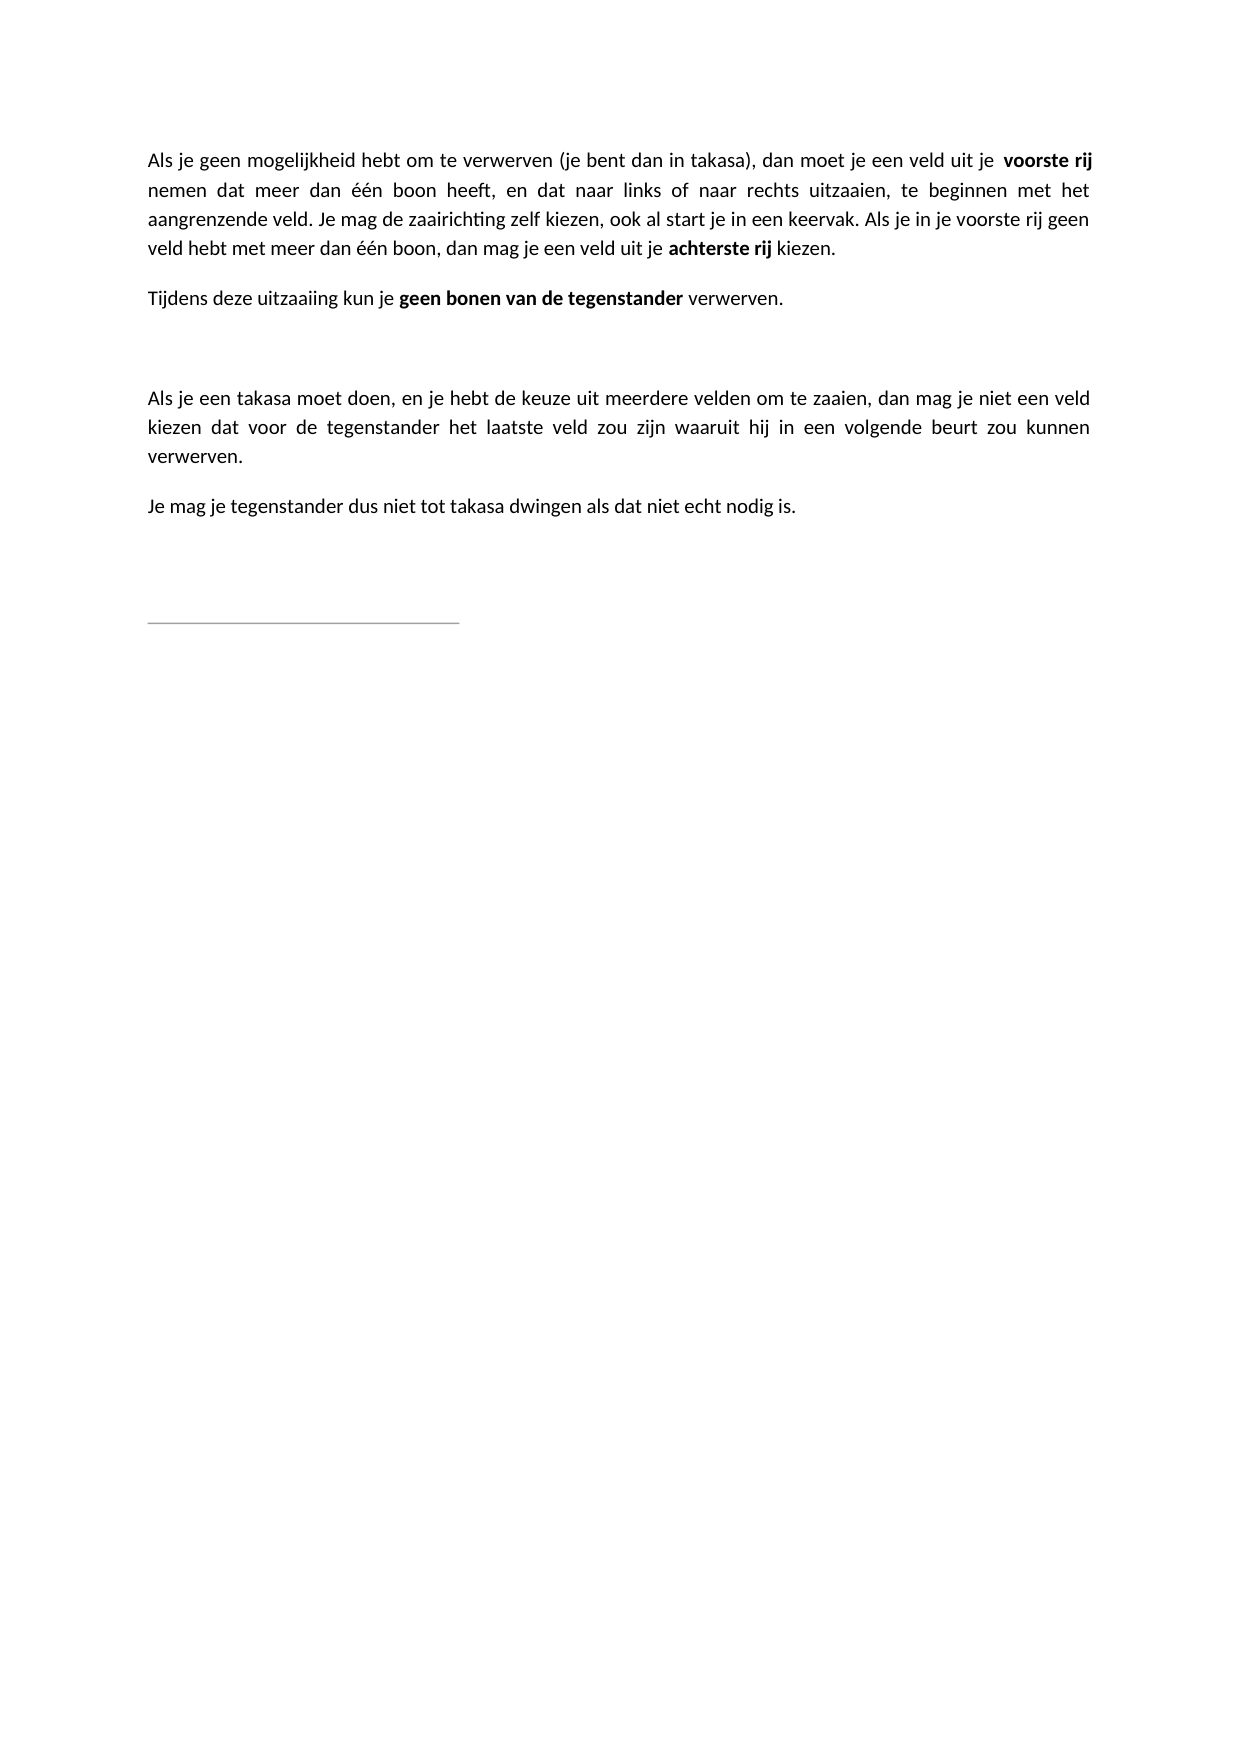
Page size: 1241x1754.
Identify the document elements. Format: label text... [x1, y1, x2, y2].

text Tijdens deze uitzaaiing kun je geen bonen van de tegenstander verwerven. [148, 285, 1093, 311]
text Als je geen mogelijkheid hebt om te verwerven (je bent dan in takasa), dan moet je een veld uit je voorste rij nemen dat meer dan één boon heeft, en dat naar links of naar rechts uitzaaien, te beginnen met het aangrenzende veld. Je mag de zaairichting zelf kiezen, ook al start je in een keervak. Als je in je voorste rij geen veld hebt met meer dan één boon, dan mag je een veld uit je achterste rij kiezen. [148, 148, 1093, 261]
text Als je een takasa moet doen, en je hebt de keuze uit meerdere velden om te zaaien, dan mag je niet een veld kiezen dat voor de tegenstander het laatste veld zou zijn waaruit hij in een volgende beurt zou kunnen verwerven. [148, 385, 1093, 469]
text Je mag je tegenstander dus niet tot takasa dwingen als dat niet echt nodig is. [148, 493, 1093, 519]
